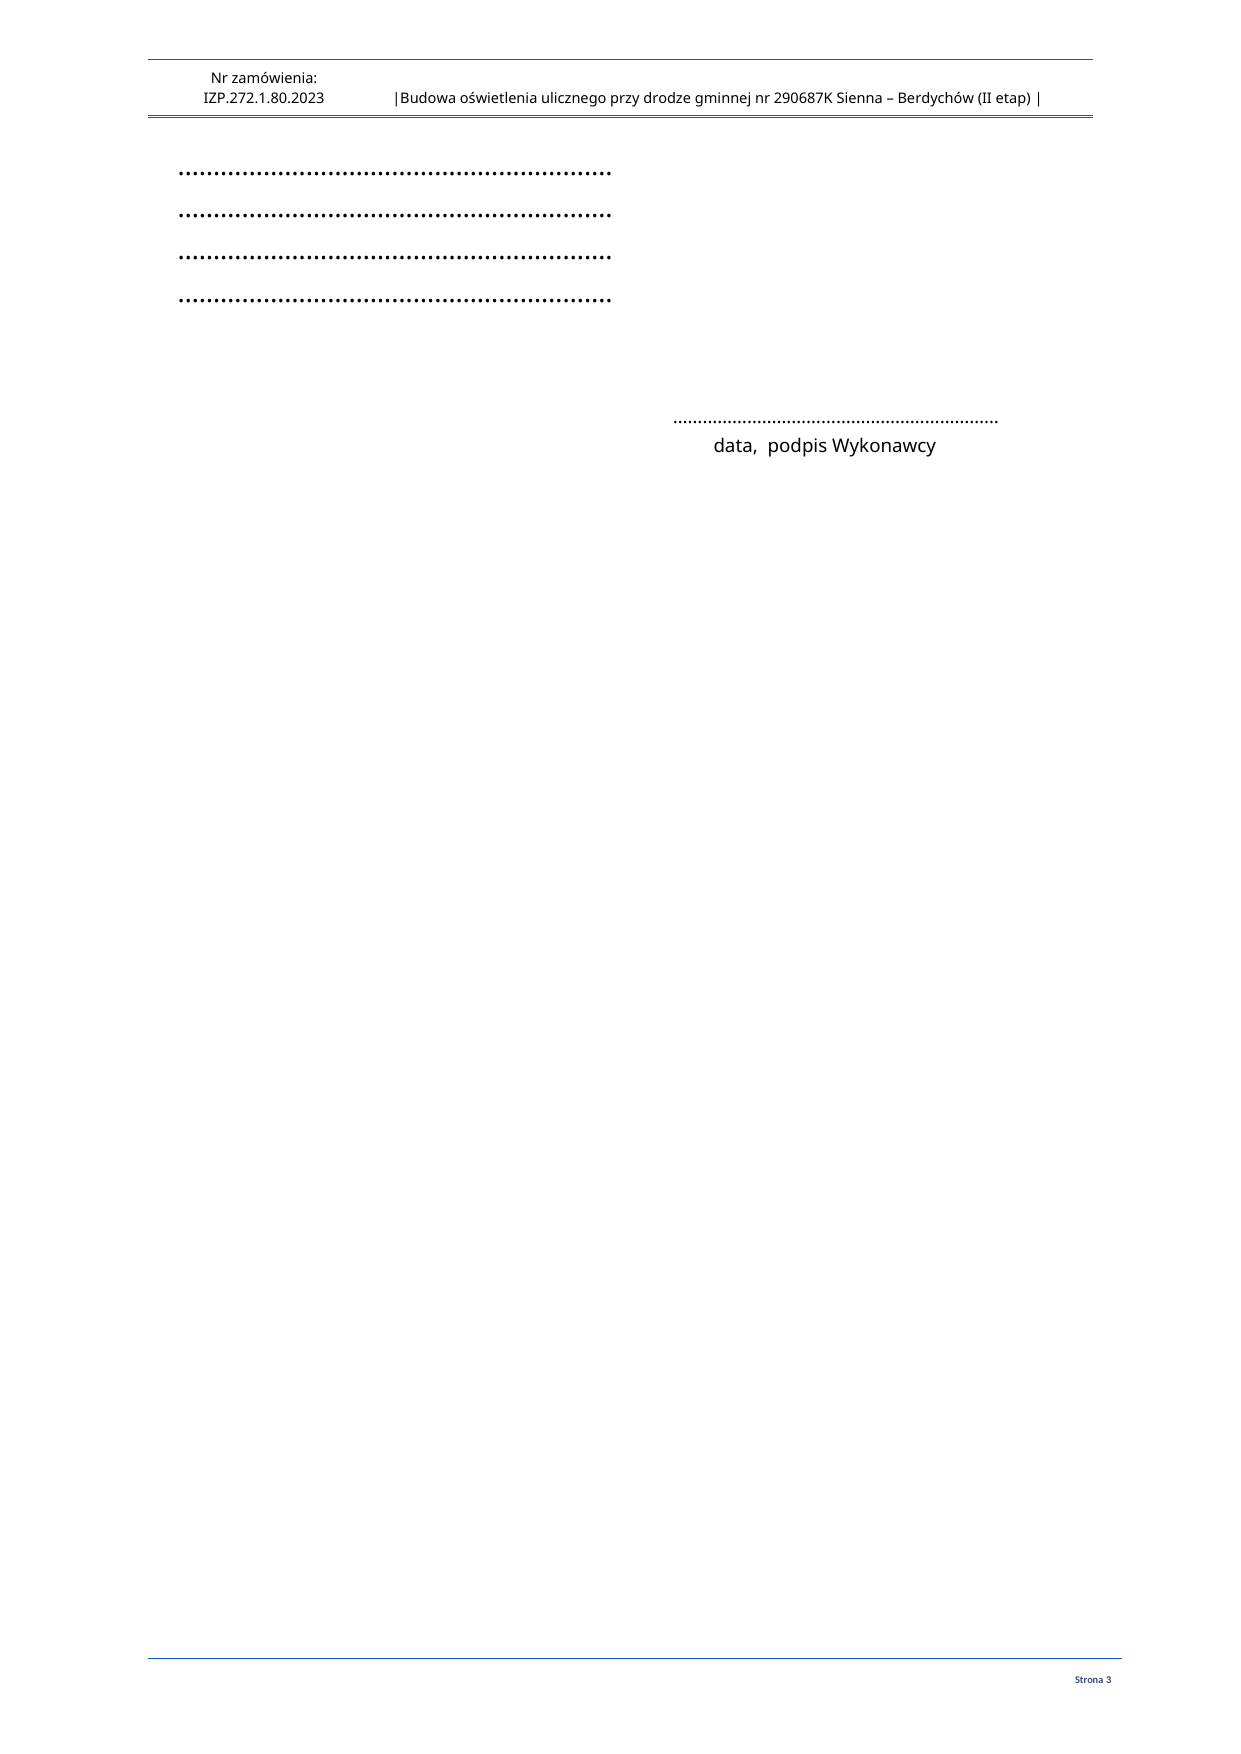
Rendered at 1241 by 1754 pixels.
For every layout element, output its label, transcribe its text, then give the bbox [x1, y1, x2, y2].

text ……………………………………………………. [177, 188, 1093, 225]
text ……………………………………………………. [177, 231, 1093, 268]
text ……………………………………………………. [177, 146, 1093, 183]
text ………………………………………………………… [673, 403, 1093, 429]
text data, podpis Wykonawcy [221, 433, 1093, 458]
text ……………………………………………………. [177, 273, 1093, 310]
